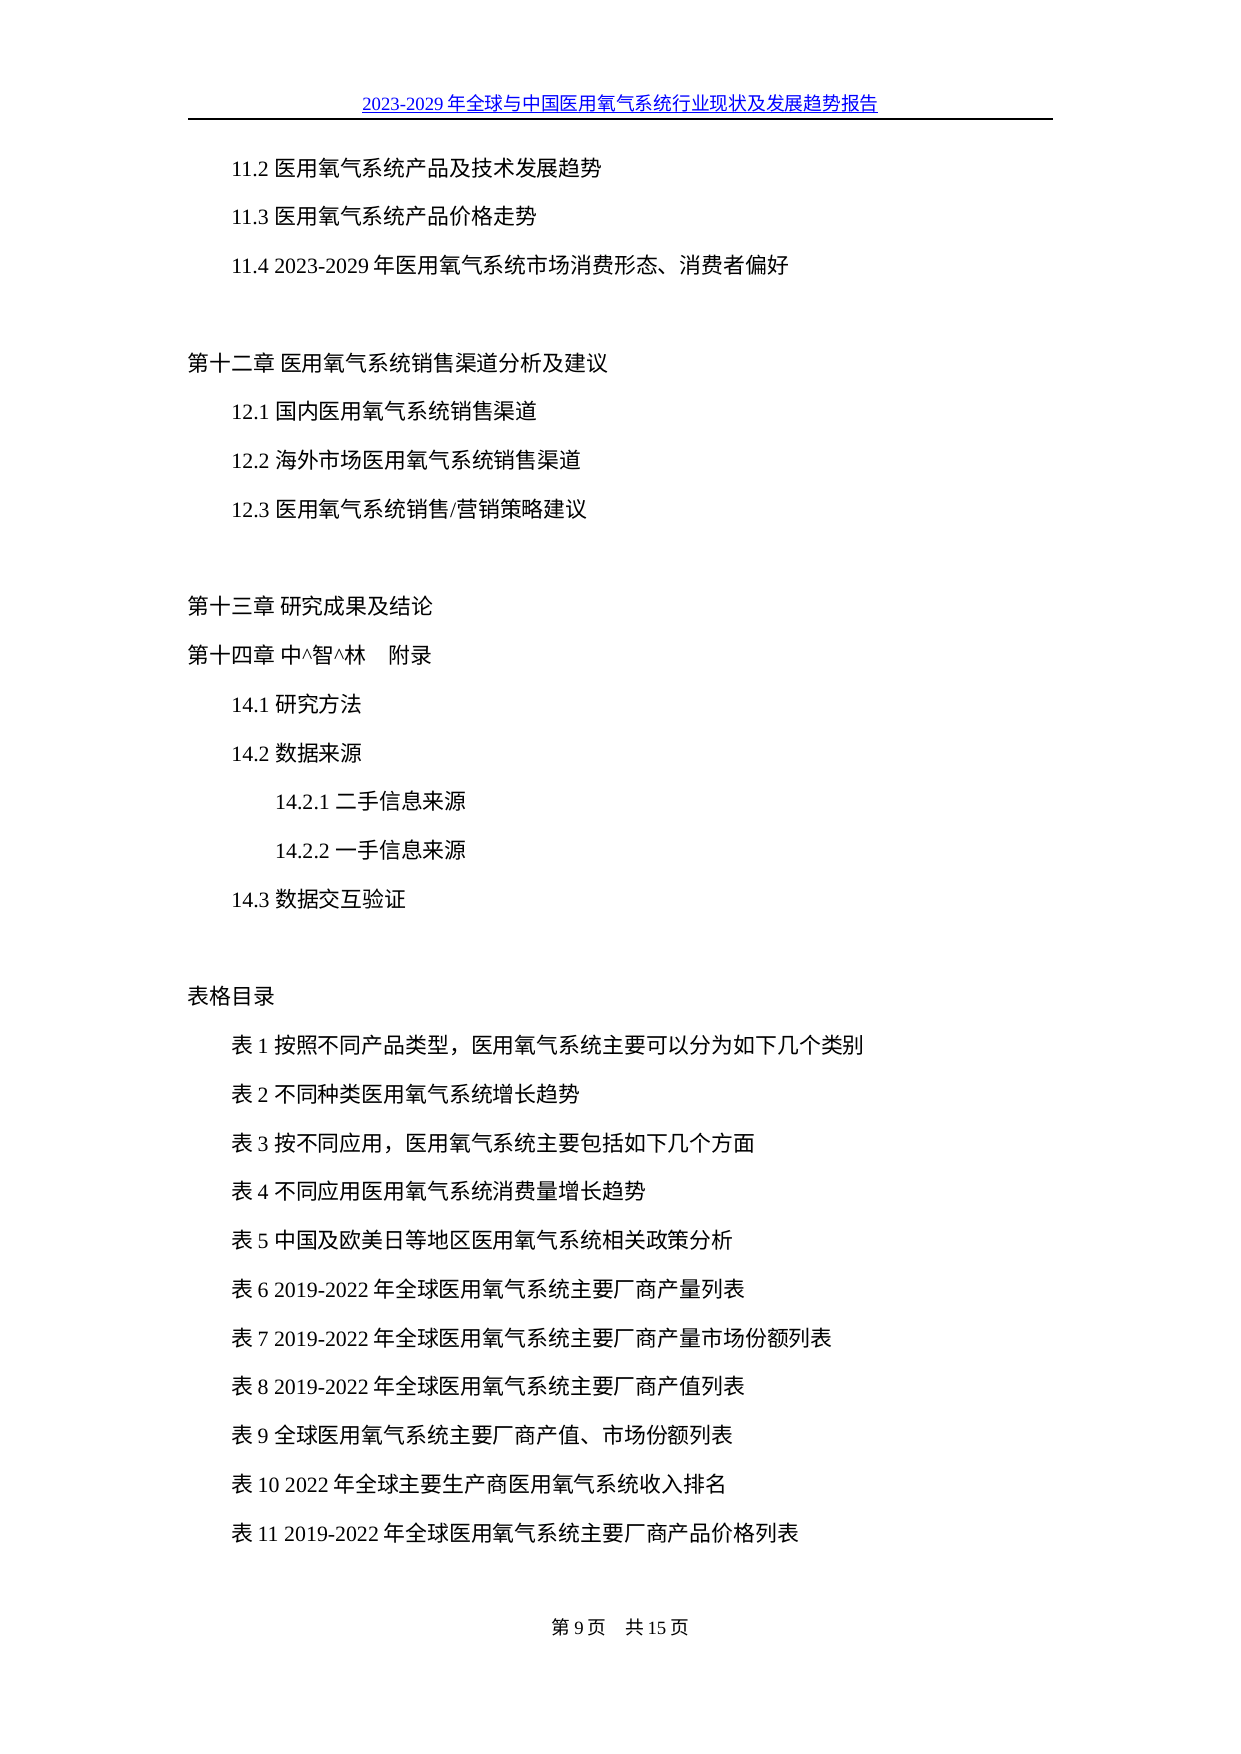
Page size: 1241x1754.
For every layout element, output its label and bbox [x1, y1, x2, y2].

text [187, 150, 1053, 1548]
